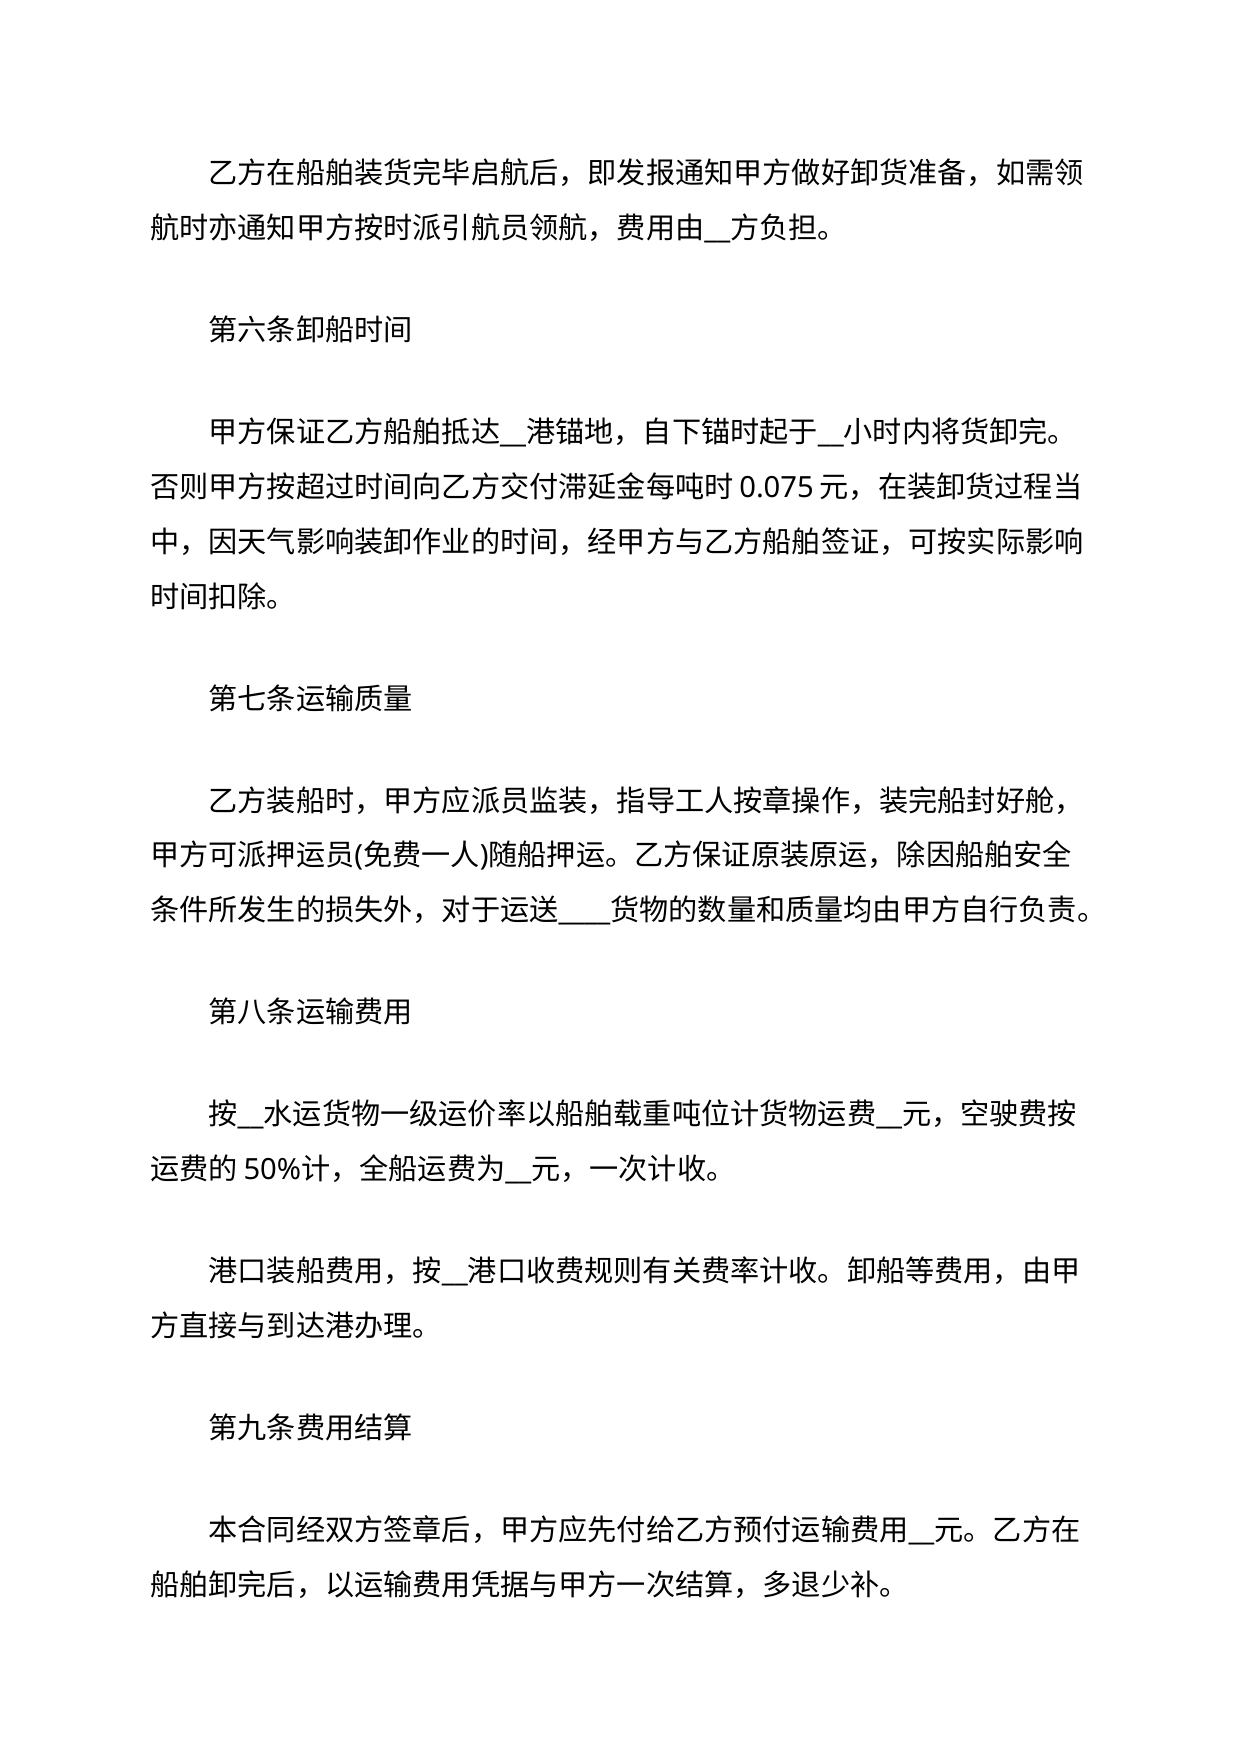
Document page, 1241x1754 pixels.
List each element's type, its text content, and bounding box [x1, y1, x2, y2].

text 第八条运输费用 [150, 989, 1090, 1031]
text 乙方装船时，甲方应派员监装，指导工人按章操作，装完船封好舱，甲方可派押运员(免费一人)随船押运。乙方保证原装原运，除因船舶安全条件所发生的损失外，对于运送____货物的数量和质量均由甲方自行负责。 [150, 777, 1090, 929]
text 第九条费用结算 [150, 1404, 1090, 1447]
text 第七条运输质量 [150, 675, 1090, 718]
text 第六条卸船时间 [150, 307, 1090, 349]
text 按__水运货物一级运价率以船舶载重吨位计货物运费__元，空驶费按运费的50%计，全船运费为__元，一次计收。 [150, 1091, 1090, 1188]
text 甲方保证乙方船舶抵达__港锚地，自下锚时起于__小时内将货卸完。否则甲方按超过时间向乙方交付滞延金每吨时0.075元，在装卸货过程当中，因天气影响装卸作业的时间，经甲方与乙方船舶签证，可按实际影响时间扣除。 [150, 409, 1090, 616]
text 本合同经双方签章后，甲方应先付给乙方预付运输费用__元。乙方在船舶卸完后，以运输费用凭据与甲方一次结算，多退少补。 [150, 1506, 1090, 1603]
text 乙方在船舶装货完毕启航后，即发报通知甲方做好卸货准备，如需领航时亦通知甲方按时派引航员领航，费用由__方负担。 [150, 150, 1090, 247]
text 港口装船费用，按__港口收费规则有关费率计收。卸船等费用，由甲方直接与到达港办理。 [150, 1248, 1090, 1345]
